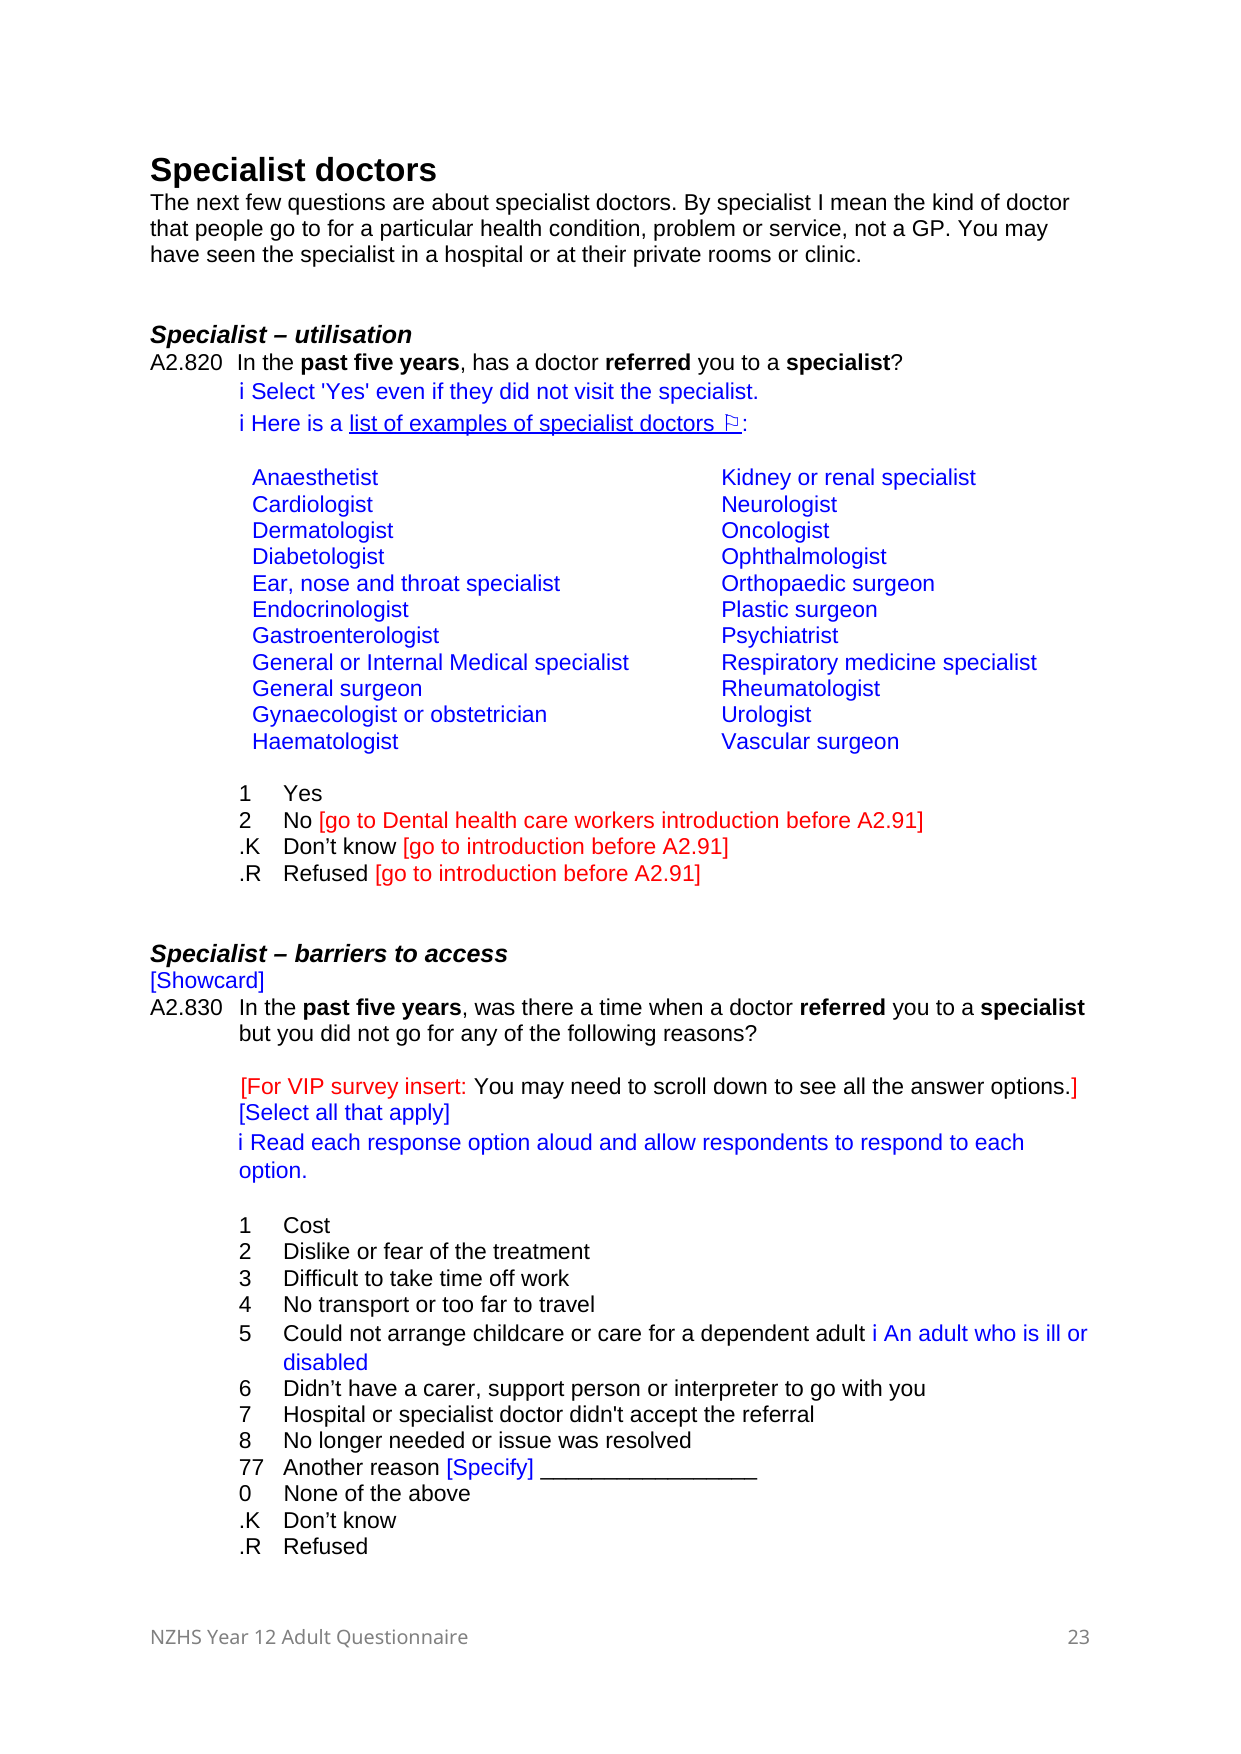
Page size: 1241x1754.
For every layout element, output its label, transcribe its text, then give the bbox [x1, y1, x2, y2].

list Difficult to take time off work [239, 1264, 1090, 1291]
table_cell Haematologist [241, 728, 710, 754]
list No transport or too far to travel [239, 1291, 1090, 1317]
text 1 Yes [239, 780, 1090, 807]
subtitle Specialist doctors [150, 150, 1090, 188]
list 0 None of the above [239, 1480, 1090, 1507]
table_cell Dermatologist [241, 517, 710, 543]
table_cell Cardiologist [241, 491, 710, 517]
table_cell Vascular surgeon [710, 728, 1179, 754]
table_header Anaesthetist [241, 464, 710, 491]
list Dislike or fear of the treatment [239, 1238, 1090, 1264]
text 2 No [go to Dental health care workers introduction before A2.91] [239, 807, 1090, 833]
text A2.820 In the past five years, has a doctor referred you to a specialist? [150, 349, 1090, 375]
text .R Refused [239, 1533, 1090, 1559]
table_cell Orthopaedic surgeon [710, 570, 1179, 596]
table_cell Ear, nose and throat specialist [241, 570, 710, 596]
text Specialist – utilisation [150, 320, 1090, 349]
table_cell Diabetologist [241, 543, 710, 569]
text The next few questions are about specialist doctors. By specialist I mean the kind of doctor that people go to for a particular health condition, problem or service, not a GP. You may have seen the specialist in a hospital or at their private rooms or clinic. [150, 188, 1090, 267]
list No longer needed or issue was resolved [239, 1427, 1090, 1454]
text i Here is a list of examples of specialist doctors ⚐: [239, 407, 1090, 438]
table_cell Rheumatologist [710, 675, 1179, 701]
table_cell Respiratory medicine specialist [710, 649, 1179, 675]
text i Read each response option aloud and allow respondents to respond to each option. [237, 1125, 1090, 1183]
table_cell General surgeon [241, 675, 710, 701]
list Cost [239, 1212, 1090, 1238]
text [Showcard] [150, 967, 1090, 994]
text A2.830 In the past five years, was there a time when a doctor referred you to a specialist but you did not go for any of the following reasons? [150, 994, 1090, 1046]
table_cell Gastroenterologist [241, 622, 710, 649]
text [Select all that apply] [239, 1099, 1090, 1125]
list Didn’t have a carer, support person or interpreter to go with you [239, 1375, 1090, 1401]
text .R Refused [go to introduction before A2.91] [239, 859, 1090, 886]
table_cell Gynaecologist or obstetrician [241, 701, 710, 728]
list Hospital or specialist doctor didn't accept the referral [239, 1401, 1090, 1427]
table_cell Endocrinologist [241, 596, 710, 622]
text i Select 'Yes' even if they did not visit the specialist. [239, 375, 1090, 407]
text [For VIP survey insert: You may need to scroll down to see all the answer options.] [221, 1073, 1090, 1099]
list Another reason [Specify] _________________ [239, 1454, 1090, 1480]
text .K Don’t know [go to introduction before A2.91] [239, 833, 1090, 859]
table_cell Urologist [710, 701, 1179, 728]
table_header Kidney or renal specialist [710, 464, 1179, 491]
text .K Don’t know [239, 1507, 1090, 1533]
table_cell Plastic surgeon [710, 596, 1179, 622]
text Specialist – barriers to access [150, 938, 1090, 967]
table_cell Oncologist [710, 517, 1179, 543]
table_cell Ophthalmologist [710, 543, 1179, 569]
table_cell Neurologist [710, 491, 1179, 517]
table_cell General or Internal Medical specialist [241, 649, 710, 675]
list Could not arrange childcare or care for a dependent adult i An adult who is ill or disabled [239, 1317, 1090, 1375]
table_cell Psychiatrist [710, 622, 1179, 649]
